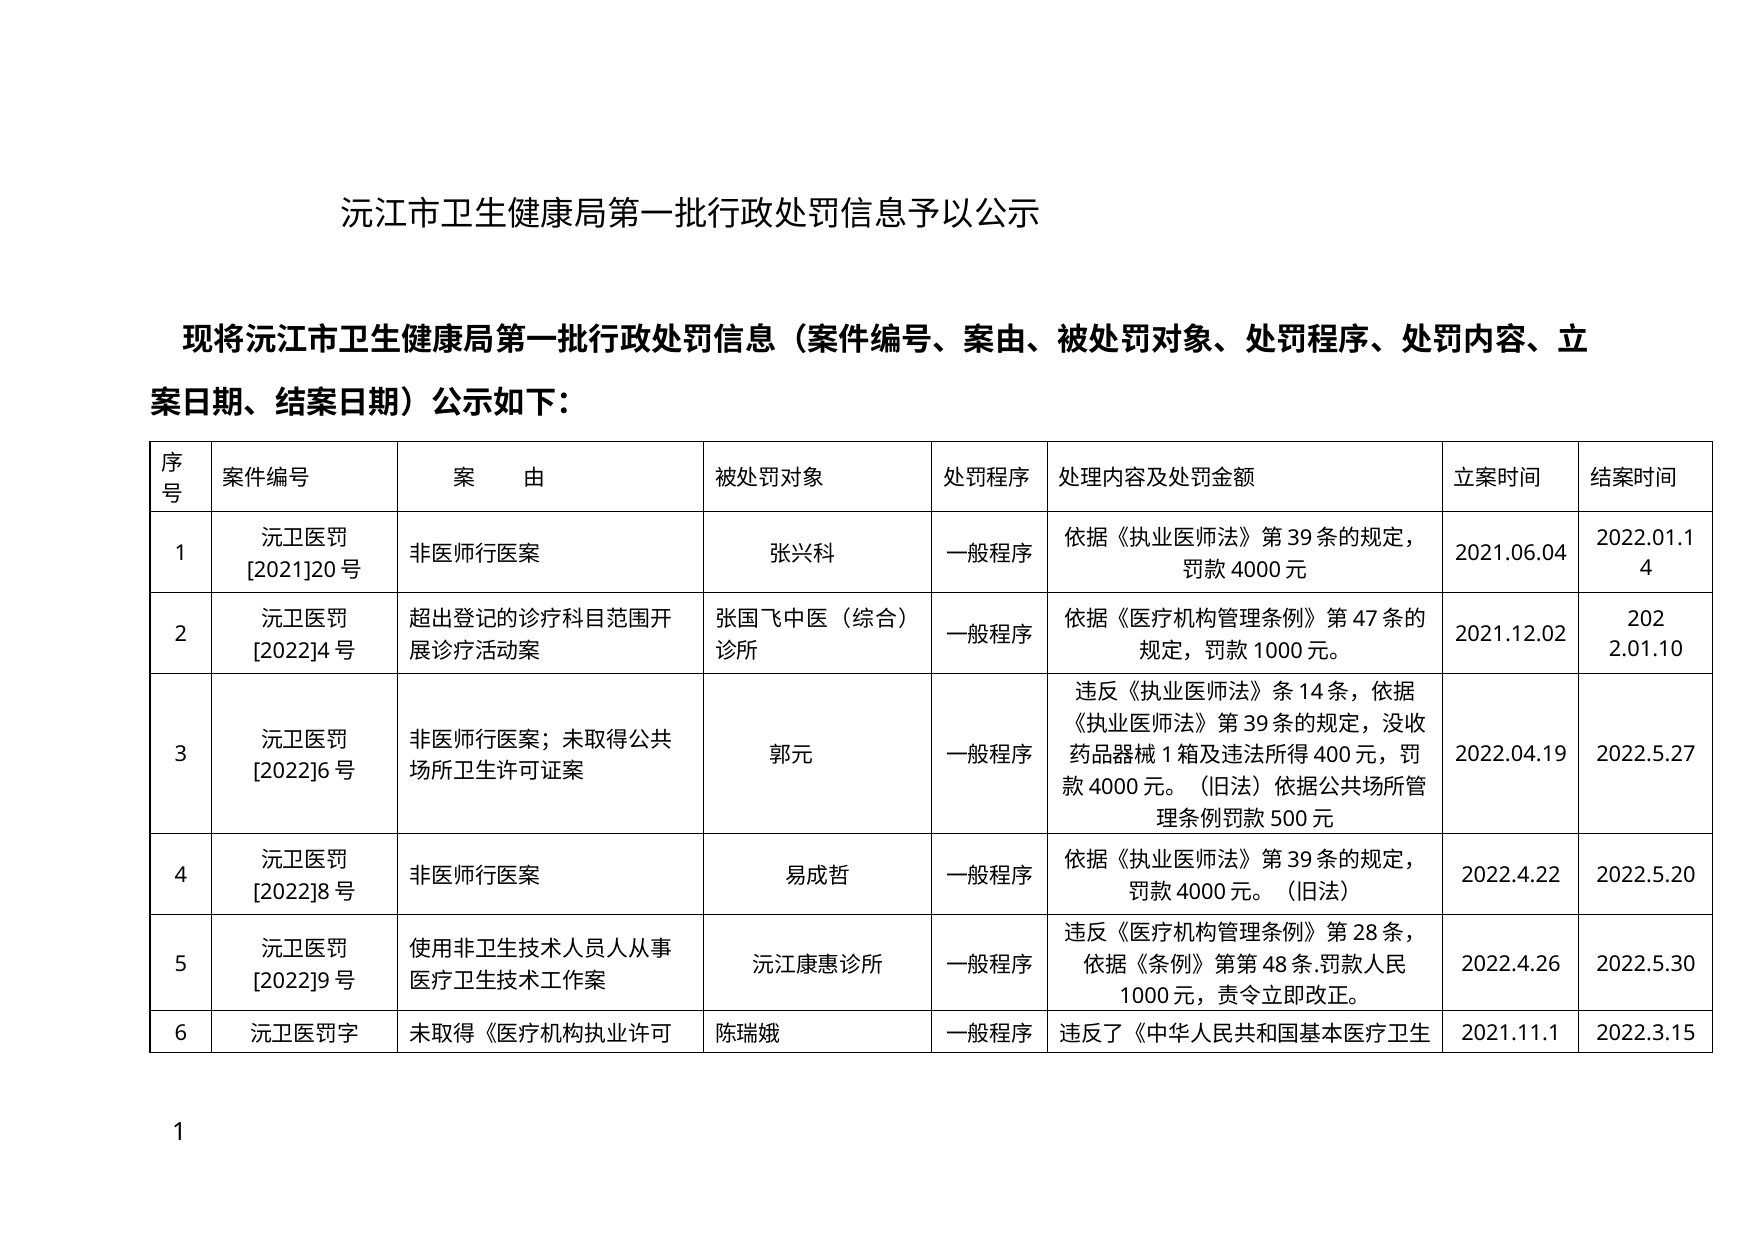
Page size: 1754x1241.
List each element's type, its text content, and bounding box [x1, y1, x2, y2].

table_cell 沅卫医罚字[2022]1号 [212, 1011, 397, 1052]
table_cell 违反《医疗机构管理条例》第28条，依据《条例》第第48条.罚款人民1000元，责令立即改正。 [1048, 915, 1442, 1010]
table_cell 沅卫医罚[2022]4号 [212, 593, 397, 673]
table_cell 1 [151, 512, 211, 592]
table_header 立案时间 [1443, 442, 1578, 511]
table_cell 2021.06.04 [1443, 512, 1578, 592]
table_header 结案时间 [1579, 442, 1712, 511]
table_cell 依据《执业医师法》第39条的规定，罚款4000元。（旧法） [1048, 834, 1442, 914]
table_cell 2022.5.20 [1579, 834, 1712, 914]
table_cell 2022.01.14 [1579, 512, 1712, 592]
table_cell 6 [151, 1011, 211, 1052]
table_cell 郭元 [704, 674, 931, 833]
table_cell 沅卫医罚[2022]6号 [212, 674, 397, 833]
table_cell 沅卫医罚[2021]20号 [212, 512, 397, 592]
table_cell 一般程序 [932, 674, 1047, 833]
table_cell 一般程序 [932, 1011, 1047, 1052]
table_cell 依据《医疗机构管理条例》第47条的规定，罚款1000元。 [1048, 593, 1442, 673]
table_header 案 由 [398, 442, 703, 511]
table_cell 沅卫医罚[2022]9号 [212, 915, 397, 1010]
table_cell 一般程序 [932, 915, 1047, 1010]
table_cell 沅卫医罚[2022]8号 [212, 834, 397, 914]
table_cell 张兴科 [704, 512, 931, 592]
table_cell 2022.5.30 [1579, 915, 1712, 1010]
table_cell 非医师行医案 [398, 512, 703, 592]
table_cell 2022.5.27 [1579, 674, 1712, 833]
table_cell 张国飞中医（综合）诊所 [704, 593, 931, 673]
table_cell 违反《执业医师法》条14条，依据《执业医师法》第39条的规定，没收药品器械1箱及违法所得400元，罚款4000元。（旧法）依据公共场所管理条例罚款500元 [1048, 674, 1442, 833]
table_cell 2022.4.26 [1443, 915, 1578, 1010]
table_cell 沅江康惠诊所 [704, 915, 931, 1010]
table_cell 易成哲 [704, 834, 931, 914]
table_header 序号 [151, 442, 211, 511]
table_header 处罚程序 [932, 442, 1047, 511]
table_cell 3 [151, 674, 211, 833]
text 现将沅江市卫生健康局第一批行政处罚信息（案件编号、案由、被处罚对象、处罚程序、处罚内容、立案日期、结案日期）公示如下： [150, 314, 1604, 423]
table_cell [1048, 1011, 1442, 1052]
table_cell 依据《执业医师法》第39条的规定，罚款4000元 [1048, 512, 1442, 592]
table_cell 一般程序 [932, 834, 1047, 914]
table_cell 一般程序 [932, 593, 1047, 673]
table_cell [398, 1011, 703, 1052]
table_cell 2021.11.1 [1443, 1011, 1578, 1052]
table_cell 2022.4.22 [1443, 834, 1578, 914]
table_cell 2022.04.19 [1443, 674, 1578, 833]
table_cell 2 [151, 593, 211, 673]
table_cell 陈瑞娥 [704, 1011, 931, 1052]
table_cell 2021.12.02 [1443, 593, 1578, 673]
table_cell 非医师行医案；未取得公共场所卫生许可证案 [398, 674, 703, 833]
table_header 被处罚对象 [704, 442, 931, 511]
table_cell 使用非卫生技术人员人从事医疗卫生技术工作案 [398, 915, 703, 1010]
table_cell 4 [151, 834, 211, 914]
table_cell 非医师行医案 [398, 834, 703, 914]
table_cell 一般程序 [932, 512, 1047, 592]
text 沅江市卫生健康局第一批行政处罚信息予以公示 [150, 187, 1604, 235]
table_header 处理内容及处罚金额 [1048, 442, 1442, 511]
table_header 案件编号 [212, 442, 397, 511]
table_cell 5 [151, 915, 211, 1010]
table_cell 超出登记的诊疗科目范围开展诊疗活动案 [398, 593, 703, 673]
table_cell 2022.01.10 [1579, 593, 1712, 673]
table_cell 2022.3.15 [1579, 1011, 1712, 1052]
